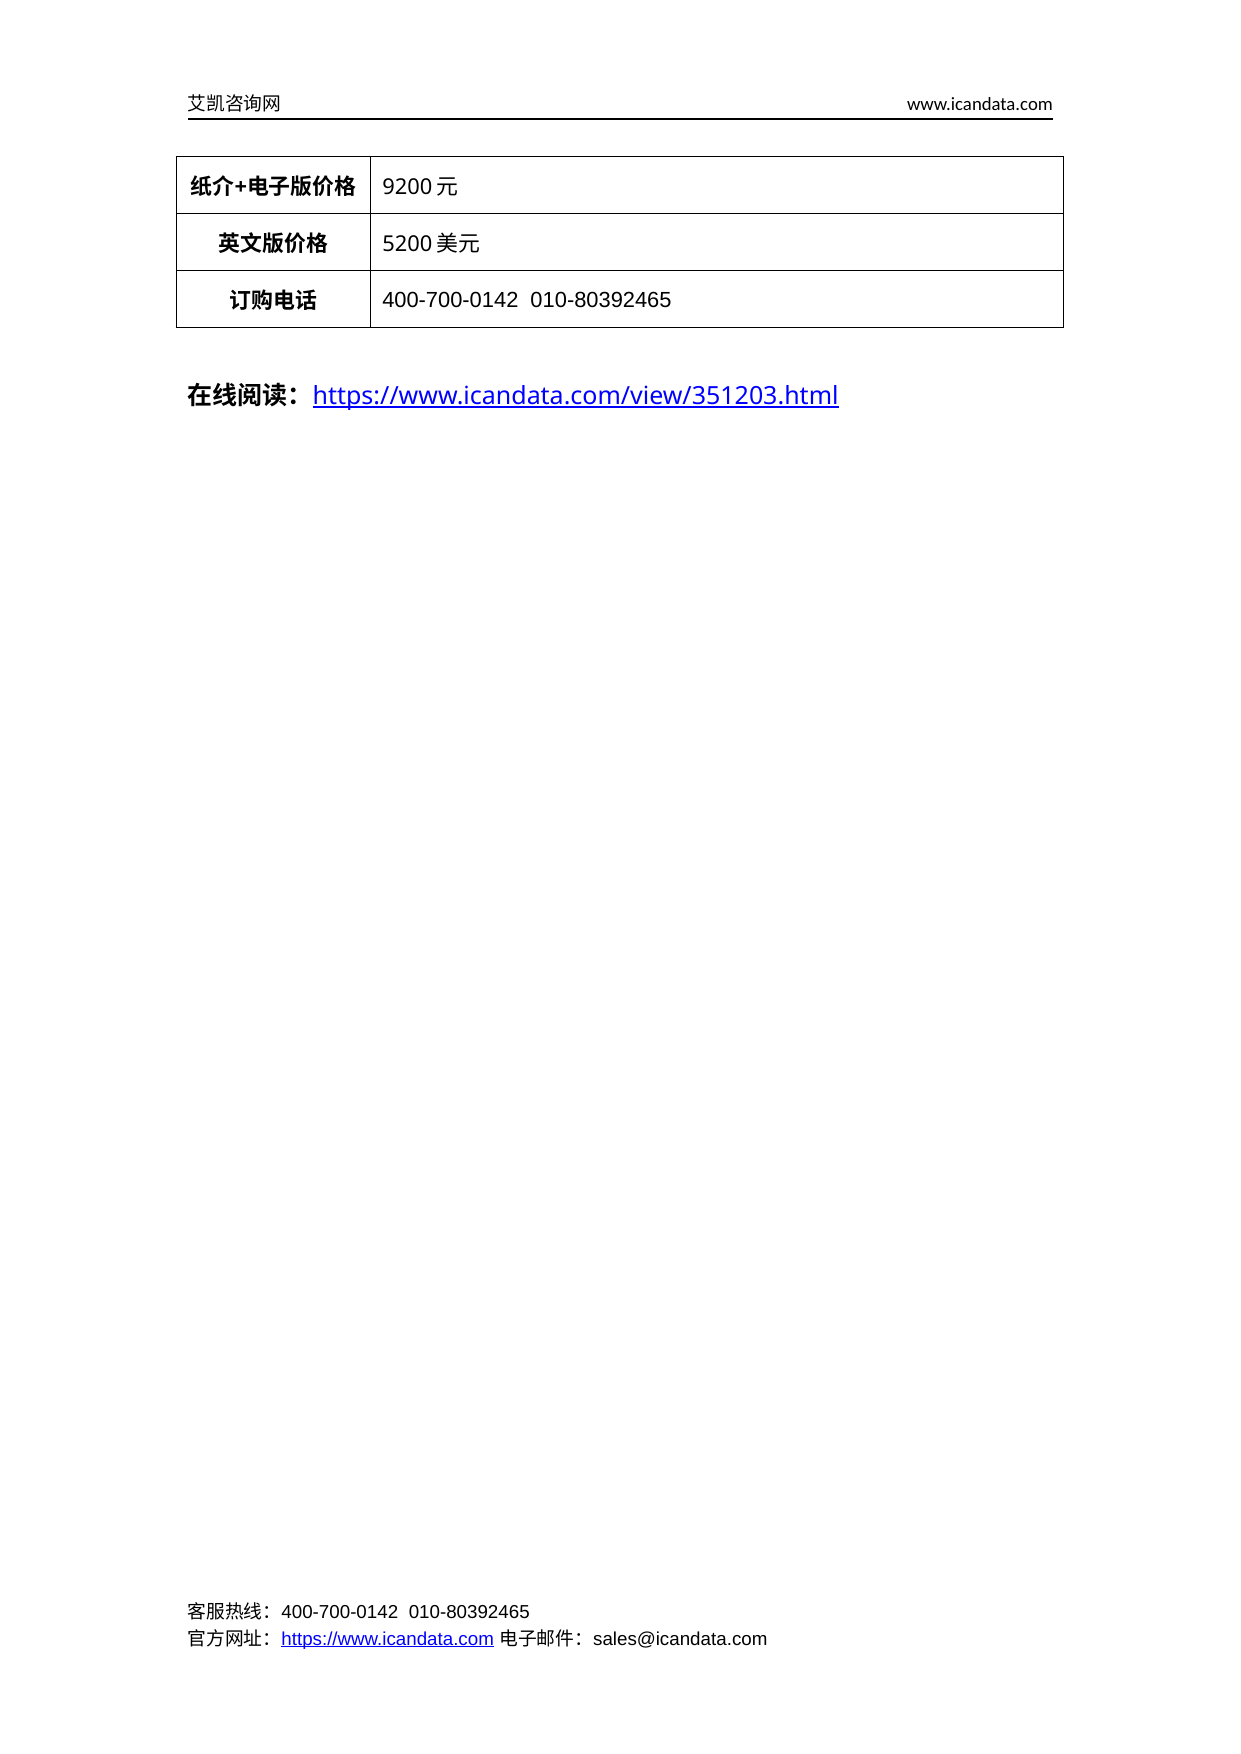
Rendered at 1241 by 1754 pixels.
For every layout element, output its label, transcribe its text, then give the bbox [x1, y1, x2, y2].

table_cell 纸介+电子版价格 [177, 157, 370, 213]
table_cell 5200美元 [371, 214, 1063, 270]
table_cell 9200元 [371, 157, 1063, 213]
table_cell 400-700-0142 010-80392465 [371, 271, 1063, 327]
table_cell 英文版价格 [177, 214, 370, 270]
table_cell 订购电话 [177, 271, 370, 327]
text 在线阅读：https://www.icandata.com/view/351203.html [187, 361, 1053, 426]
